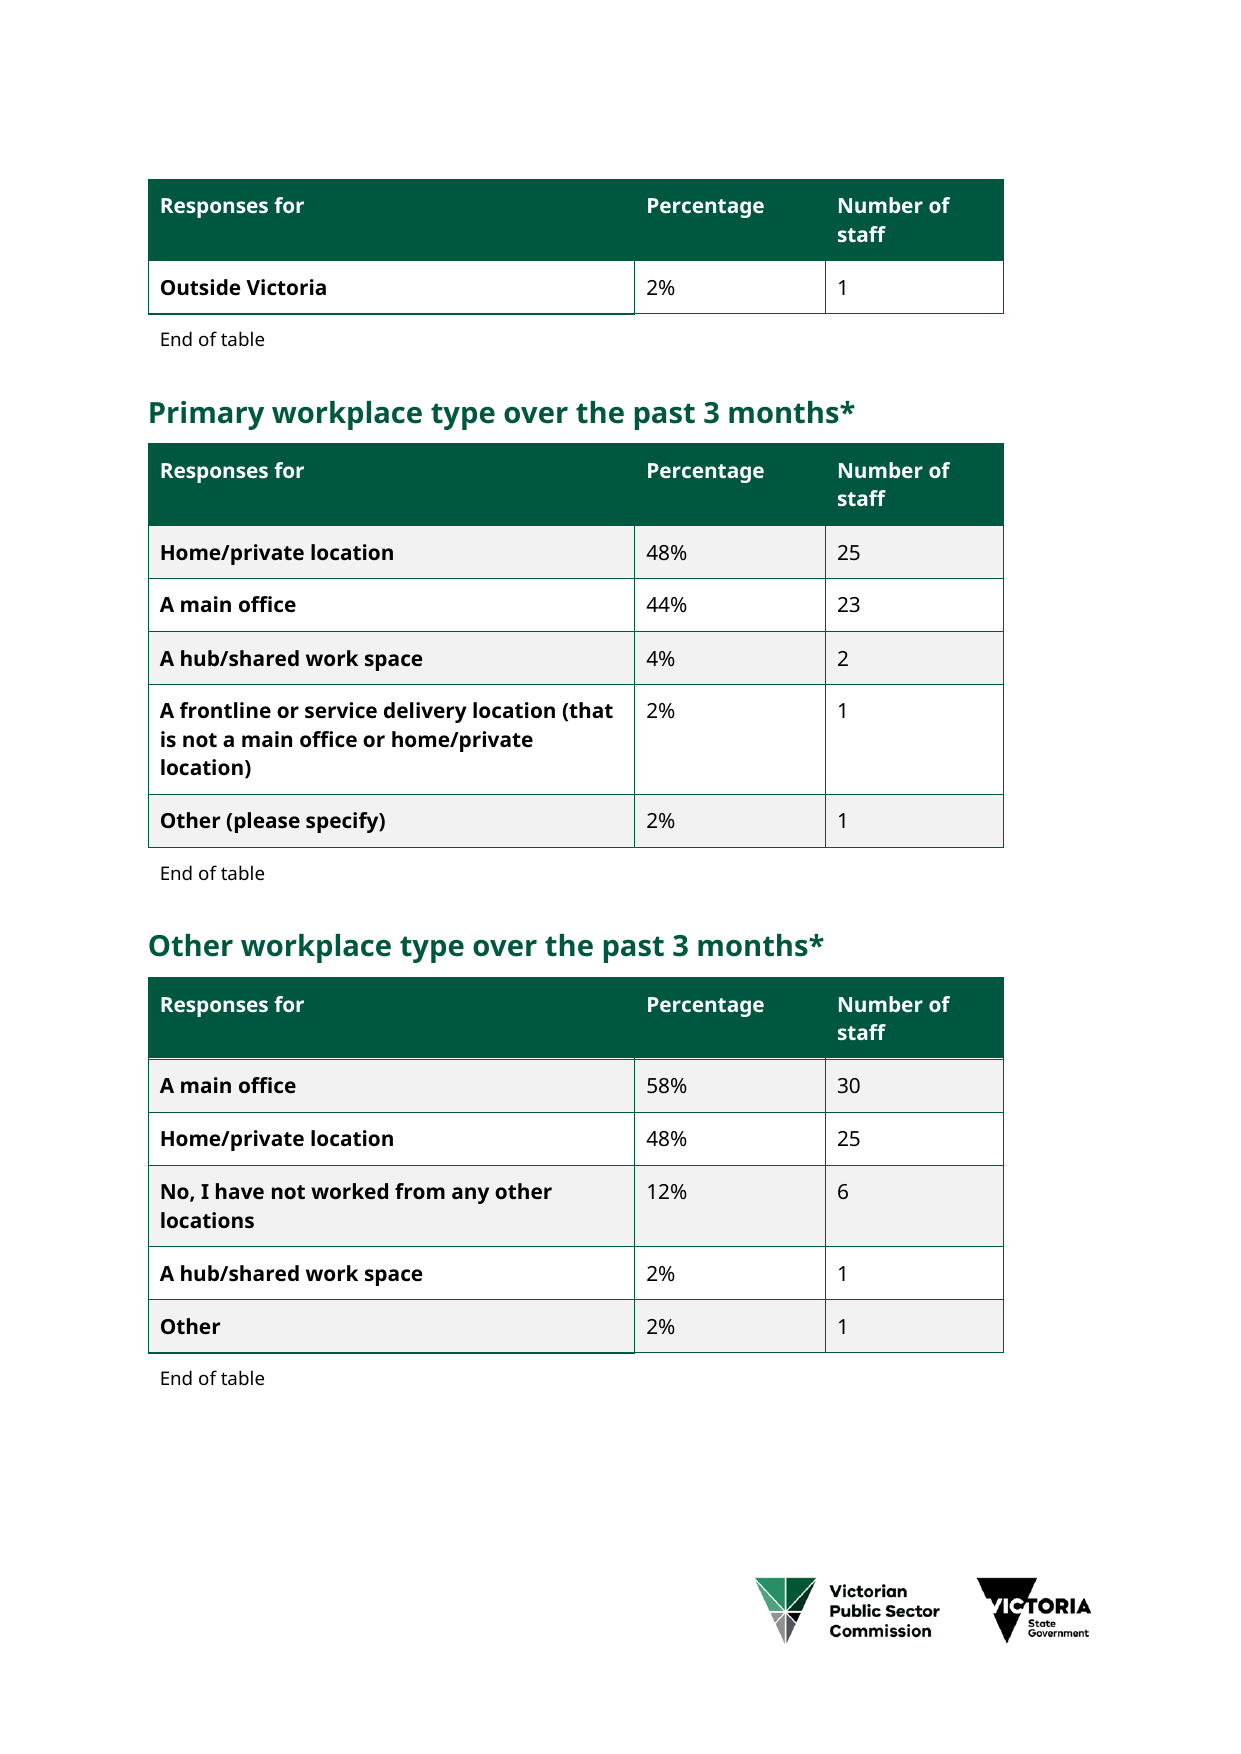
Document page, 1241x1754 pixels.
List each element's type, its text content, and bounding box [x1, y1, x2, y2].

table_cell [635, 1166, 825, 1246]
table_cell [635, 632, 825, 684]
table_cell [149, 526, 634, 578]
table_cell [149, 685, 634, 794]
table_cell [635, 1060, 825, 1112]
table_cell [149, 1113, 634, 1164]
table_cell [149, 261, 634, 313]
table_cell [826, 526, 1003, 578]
subtitle Other workplace type over the past 3 months* [148, 926, 1092, 965]
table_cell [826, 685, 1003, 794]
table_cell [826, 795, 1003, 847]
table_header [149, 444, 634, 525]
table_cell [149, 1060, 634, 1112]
picture [754, 1577, 1093, 1645]
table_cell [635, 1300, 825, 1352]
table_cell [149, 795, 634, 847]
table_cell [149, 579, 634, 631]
subtitle Primary workplace type over the past 3 months* [148, 392, 1092, 432]
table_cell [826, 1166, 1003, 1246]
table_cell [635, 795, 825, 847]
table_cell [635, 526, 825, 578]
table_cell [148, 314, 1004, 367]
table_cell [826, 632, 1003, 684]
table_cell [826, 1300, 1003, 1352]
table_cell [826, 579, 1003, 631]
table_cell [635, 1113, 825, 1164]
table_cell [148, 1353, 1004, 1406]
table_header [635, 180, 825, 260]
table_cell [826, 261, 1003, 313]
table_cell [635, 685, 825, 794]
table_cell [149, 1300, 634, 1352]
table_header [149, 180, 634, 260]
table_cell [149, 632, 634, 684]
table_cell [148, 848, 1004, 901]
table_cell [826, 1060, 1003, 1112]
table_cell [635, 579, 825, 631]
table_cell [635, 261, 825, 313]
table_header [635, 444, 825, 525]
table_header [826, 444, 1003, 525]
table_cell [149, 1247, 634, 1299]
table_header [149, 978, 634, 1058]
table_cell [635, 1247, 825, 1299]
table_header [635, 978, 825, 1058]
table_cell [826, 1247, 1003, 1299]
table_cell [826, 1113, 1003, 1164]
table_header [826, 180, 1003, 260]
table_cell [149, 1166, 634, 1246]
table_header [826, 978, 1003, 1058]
